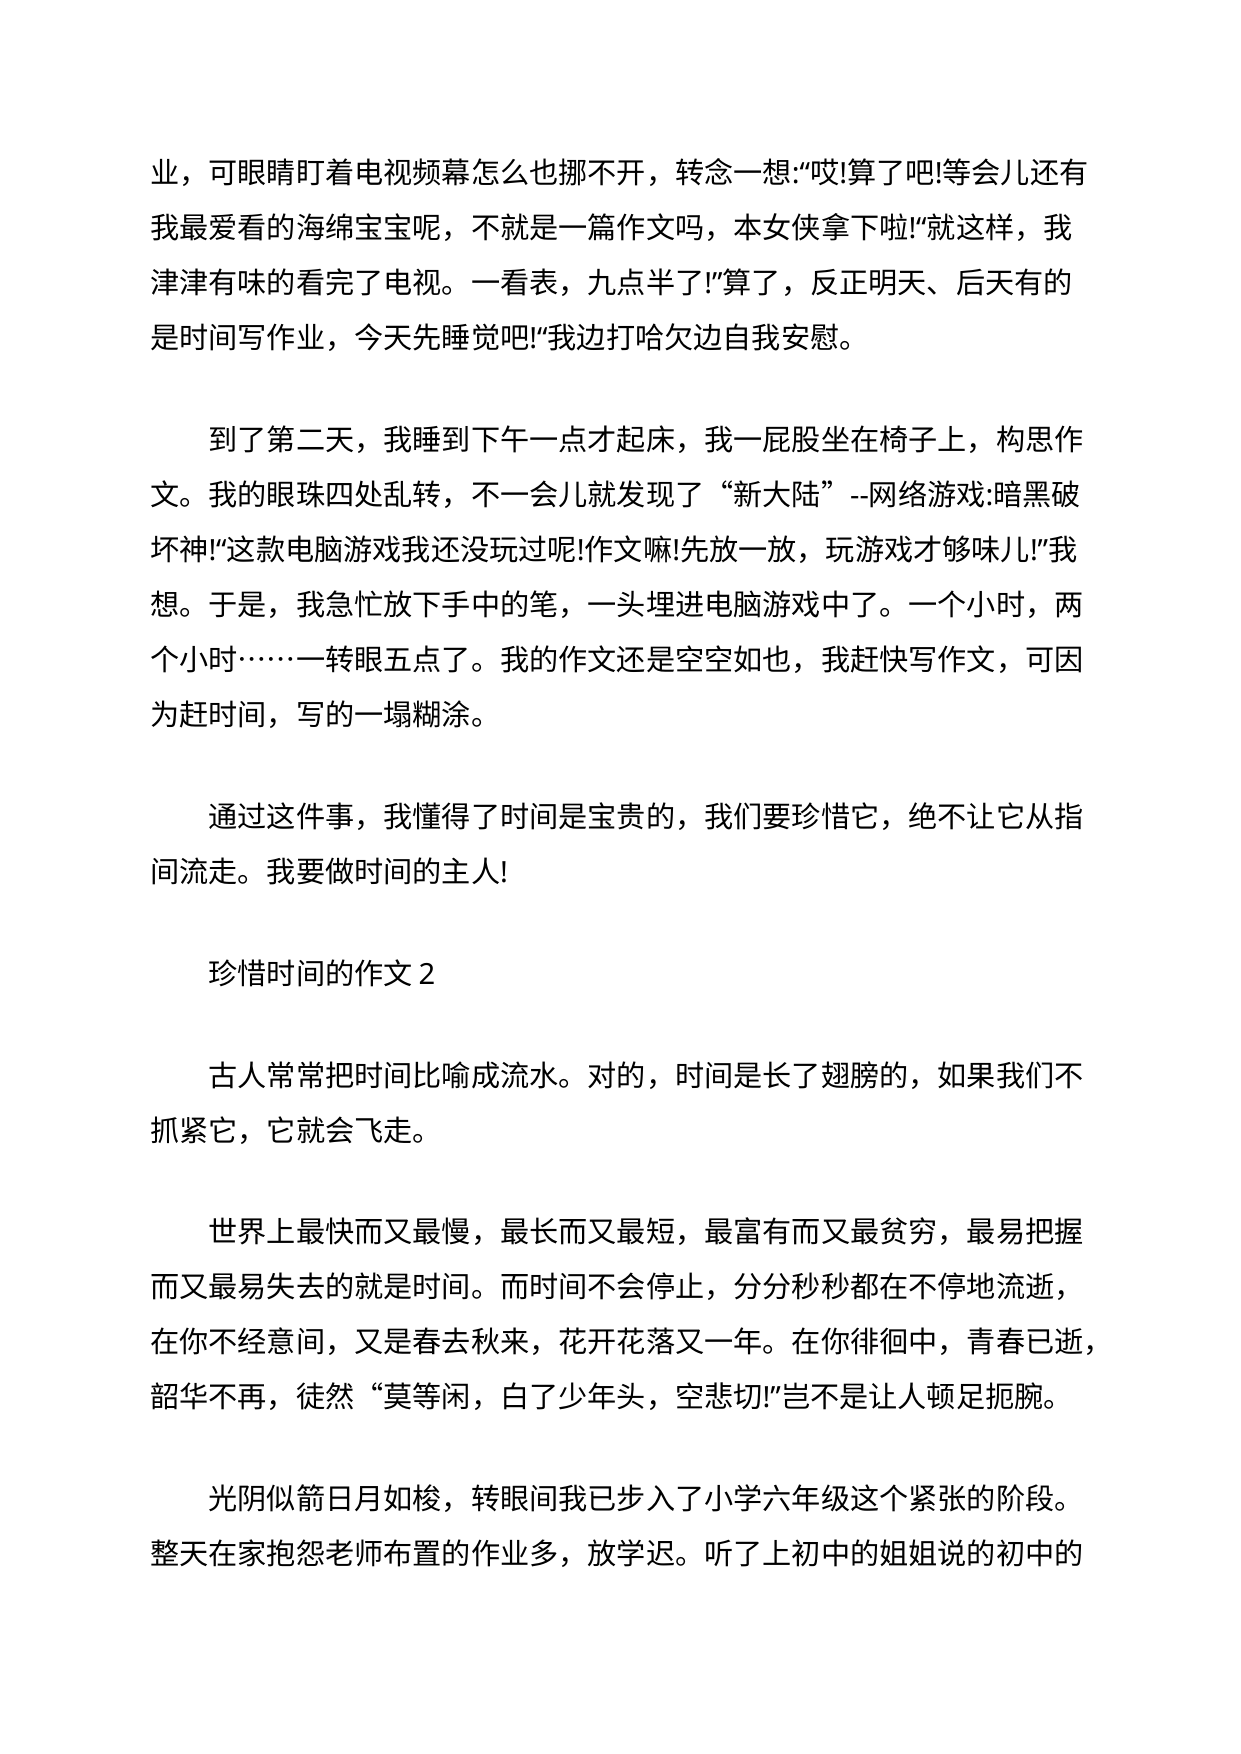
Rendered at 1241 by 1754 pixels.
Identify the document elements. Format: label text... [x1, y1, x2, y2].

text 古人常常把时间比喻成流水。对的，时间是长了翅膀的，如果我们不抓紧它，它就会飞走。 [150, 1052, 1090, 1149]
text 通过这件事，我懂得了时间是宝贵的，我们要珍惜它，绝不让它从指间流走。我要做时间的主人! [150, 793, 1090, 891]
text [150, 150, 1090, 357]
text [150, 1476, 1090, 1573]
text 到了第二天，我睡到下午一点才起床，我一屁股坐在椅子上，构思作文。我的眼珠四处乱转，不一会儿就发现了“新大陆”--网络游戏:暗黑破坏神!“这款电脑游戏我还没玩过呢!作文嘛!先放一放，玩游戏才够味儿!”我想。于是，我急忙放下手中的笔，一头埋进电脑游戏中了。一个小时，两个小时……一转眼五点了。我的作文还是空空如也，我赶快写作文，可因为赶时间，写的一塌糊涂。 [150, 417, 1090, 734]
text 世界上最快而又最慢，最长而又最短，最富有而又最贫穷，最易把握而又最易失去的就是时间。而时间不会停止，分分秒秒都在不停地流逝，在你不经意间，又是春去秋来，花开花落又一年。在你徘徊中，青春已逝，韶华不再，徒然“莫等闲，白了少年头，空悲切!”岂不是让人顿足扼腕。 [150, 1209, 1090, 1416]
text 珍惜时间的作文2 [150, 950, 1090, 993]
